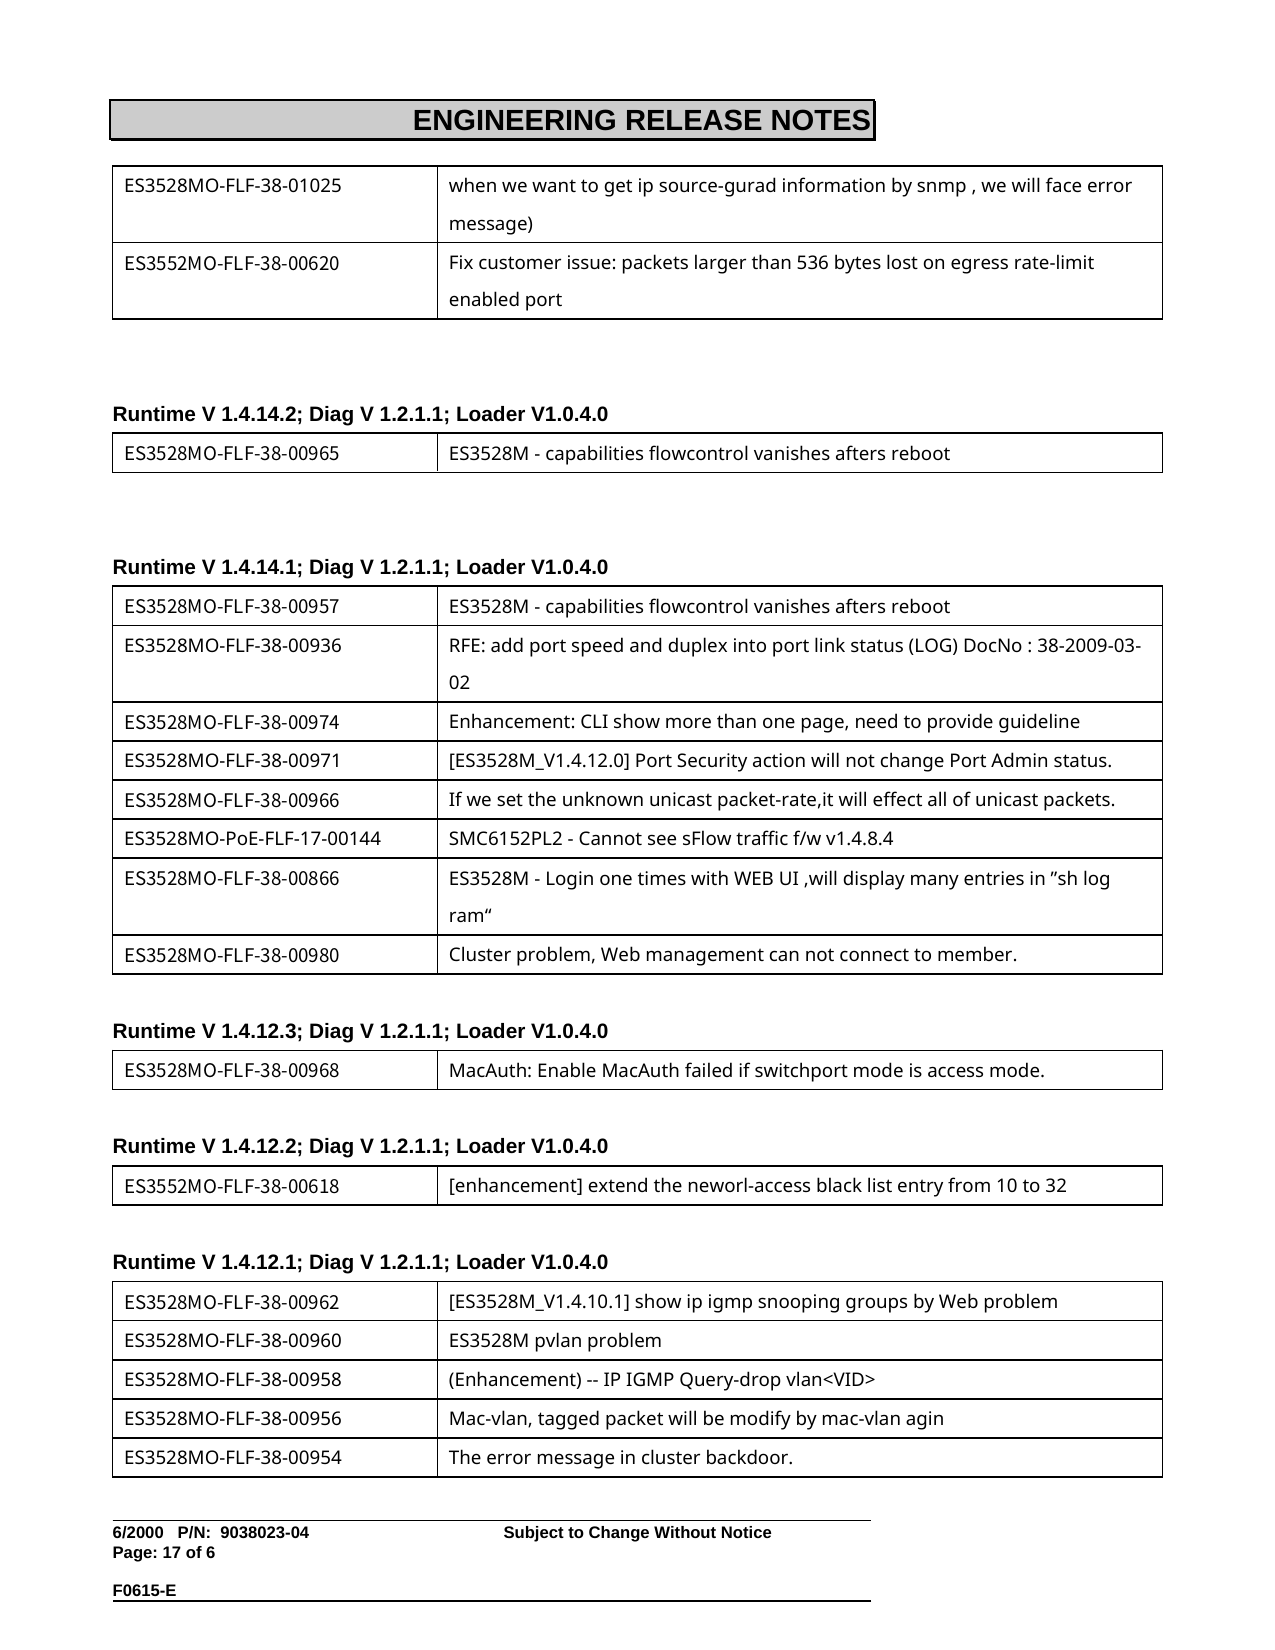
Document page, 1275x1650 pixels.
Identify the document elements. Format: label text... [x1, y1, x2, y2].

table_cell ES3528MO-FLF-38-00956 [113, 1400, 437, 1437]
table_cell Fix customer issue: packets larger than 536 bytes lost on egress rate-limit enabled port [438, 243, 1162, 318]
table_cell ES3528MO-PoE-FLF-17-00144 [113, 820, 437, 857]
table_cell ES3528M pvlan problem [438, 1321, 1162, 1359]
table_cell ES3528MO-FLF-38-00971 [113, 742, 437, 779]
table_cell ES3528MO-FLF-38-00866 [113, 859, 437, 934]
table_cell ES3528MO-FLF-38-00960 [113, 1321, 437, 1359]
text Runtime V 1.4.12.2; Diag V 1.2.1.1; Loader V1.0.4.0 [112, 1128, 871, 1165]
table_cell ES3552MO-FLF-38-00620 [113, 243, 437, 318]
table_cell SMC6152PL2 - Cannot see sFlow traffic f/w v1.4.8.4 [438, 820, 1162, 857]
table_cell (Enhancement) -- IP IGMP Query-drop vlan<VID> [438, 1361, 1162, 1398]
table_cell Cluster problem, Web management can not connect to member. [438, 936, 1162, 973]
table_cell [ES3528M_V1.4.12.0] Port Security action will not change Port Admin status. [438, 742, 1162, 779]
table_cell The error message in cluster backdoor. [438, 1439, 1162, 1476]
table_cell Enhancement: CLI show more than one page, need to provide guideline [438, 703, 1162, 740]
table_cell when we want to get ip source-gurad information by snmp , we will face error message) [438, 167, 1162, 242]
table_cell ES3528MO-FLF-38-00966 [113, 781, 437, 818]
table_cell Mac-vlan, tagged packet will be modify by mac-vlan agin [438, 1400, 1162, 1437]
table_header ES3528MO-FLF-38-00968 [113, 1051, 437, 1088]
table_cell ES3528MO-FLF-38-01025 [113, 167, 437, 242]
table_cell ES3528MO-FLF-38-00974 [113, 703, 437, 740]
table_cell RFE: add port speed and duplex into port link status (LOG) DocNo : 38-2009-03-02 [438, 626, 1162, 701]
table_cell ES3528MO-FLF-38-00954 [113, 1439, 437, 1476]
table_cell ES3528MO-FLF-38-00980 [113, 936, 437, 973]
table_header [ES3528M_V1.4.10.1] show ip igmp snooping groups by Web problem [438, 1282, 1162, 1320]
table_cell ES3528MO-FLF-38-00936 [113, 626, 437, 701]
table_header ES3528M - capabilities flowcontrol vanishes afters reboot [438, 587, 1162, 624]
table_header ES3528MO-FLF-38-00962 [113, 1282, 437, 1320]
table_header ES3528MO-FLF-38-00965 [113, 434, 437, 471]
table_cell ES3528M - Login one times with WEB UI ,will display many entries in ”sh log ram“ [438, 859, 1162, 934]
table_header [enhancement] extend the neworl-access black list entry from 10 to 32 [438, 1167, 1162, 1204]
table_cell If we set the unknown unicast packet-rate,it will effect all of unicast packets. [438, 781, 1162, 818]
table_header ES3552MO-FLF-38-00618 [113, 1167, 437, 1204]
text Runtime V 1.4.12.1; Diag V 1.2.1.1; Loader V1.0.4.0 [112, 1243, 871, 1281]
table_header MacAuth: Enable MacAuth failed if switchport mode is access mode. [438, 1051, 1162, 1088]
table_header ES3528M - capabilities flowcontrol vanishes afters reboot [438, 434, 1162, 471]
text Runtime V 1.4.12.3; Diag V 1.2.1.1; Loader V1.0.4.0 [112, 1012, 871, 1049]
table_cell ES3528MO-FLF-38-00958 [113, 1361, 437, 1398]
text Runtime V 1.4.14.2; Diag V 1.2.1.1; Loader V1.0.4.0 [112, 395, 871, 432]
text Runtime V 1.4.14.1; Diag V 1.2.1.1; Loader V1.0.4.0 [112, 548, 871, 585]
table_header ES3528MO-FLF-38-00957 [113, 587, 437, 624]
